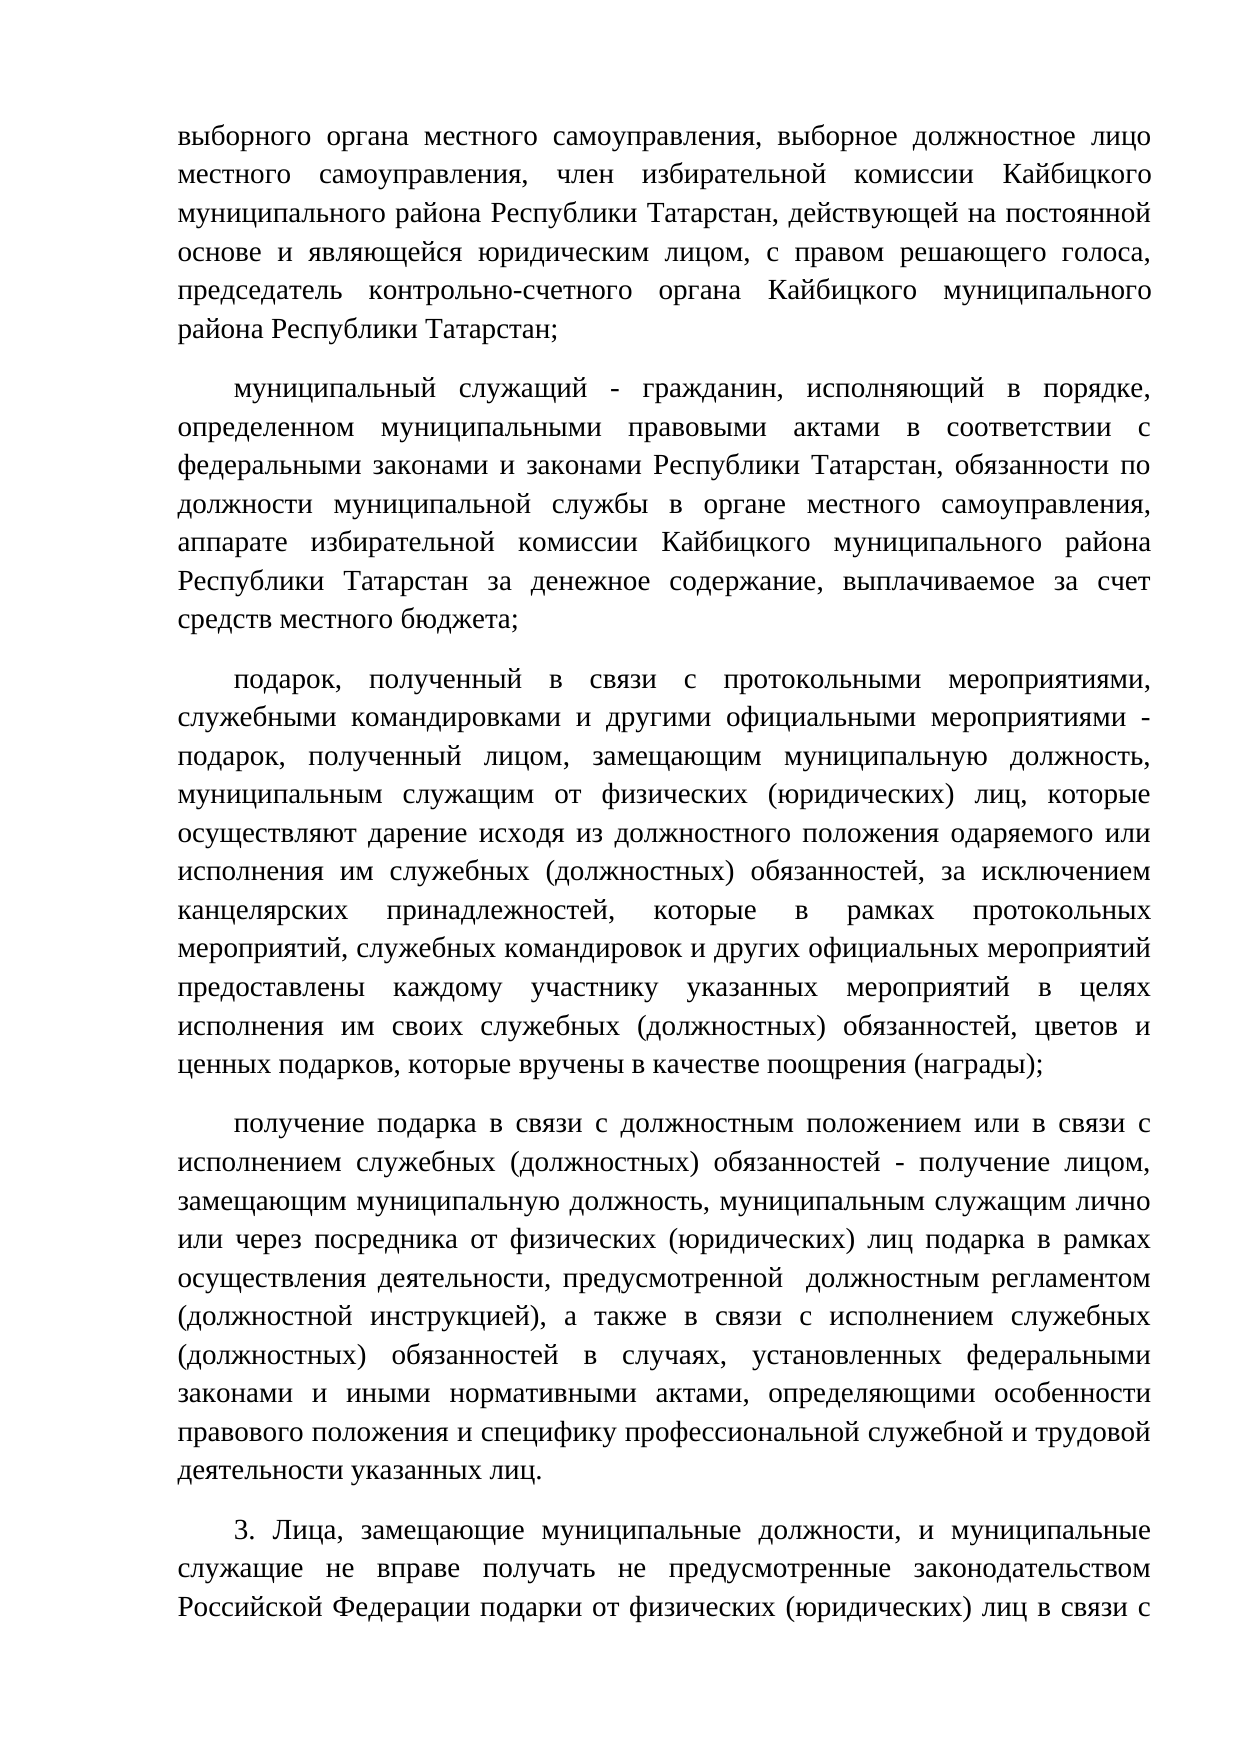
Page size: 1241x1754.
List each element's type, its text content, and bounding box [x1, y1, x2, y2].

text подарок, полученный в связи с протокольными мероприятиями, служебными командировками и другими официальными мероприятиями - подарок, полученный лицом, замещающим муниципальную должность, муниципальным служащим от физических (юридических) лиц, которые осуществляют дарение исходя из должностного положения одаряемого или исполнения им служебных (должностных) обязанностей, за исключением канцелярских принадлежностей, которые в рамках протокольных мероприятий, служебных командировок и других официальных мероприятий предоставлены каждому участнику указанных мероприятий в целях исполнения им своих служебных (должностных) обязанностей, цветов и ценных подарков, которые вручены в качестве поощрения (награды); [177, 661, 1152, 1080]
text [177, 1512, 1152, 1622]
text получение подарка в связи с должностным положением или в связи с исполнением служебных (должностных) обязанностей - получение лицом, замещающим муниципальную должность, муниципальным служащим лично или через посредника от физических (юридических) лиц подарка в рамках осуществления деятельности, предусмотренной должностным регламентом (должностной инструкцией), а также в связи с исполнением служебных (должностных) обязанностей в случаях, установленных федеральными законами и иными нормативными актами, определяющими особенности правового положения и специфику профессиональной служебной и трудовой деятельности указанных лиц. [177, 1106, 1152, 1486]
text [177, 118, 1152, 344]
text муниципальный служащий - гражданин, исполняющий в порядке, определенном муниципальными правовыми актами в соответствии с федеральными законами и законами Республики Татарстан, обязанности по должности муниципальной службы в органе местного самоуправления, аппарате избирательной комиссии Кайбицкого муниципального района Республики Татарстан за денежное содержание, выплачиваемое за счет средств местного бюджета; [177, 370, 1152, 635]
